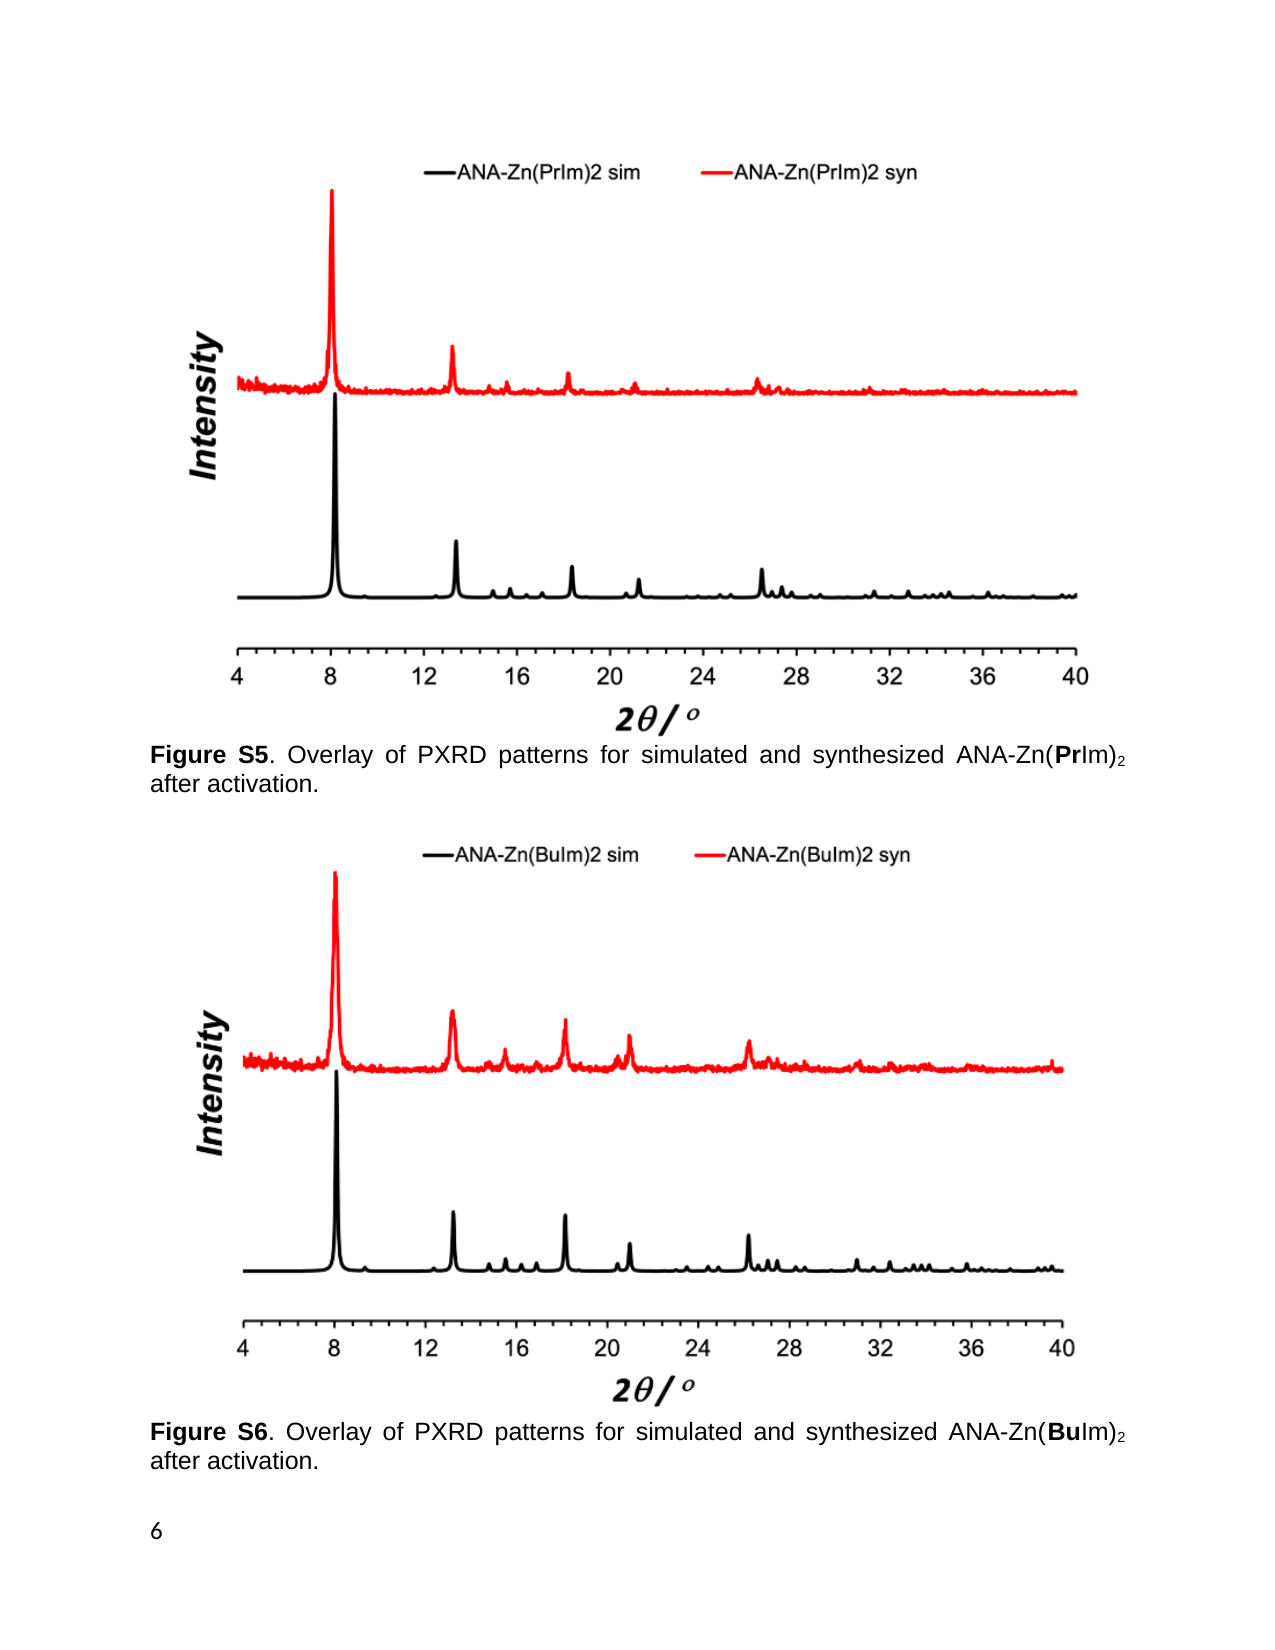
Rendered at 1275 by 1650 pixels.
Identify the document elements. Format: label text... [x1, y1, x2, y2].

picture [192, 826, 1083, 1418]
picture [183, 150, 1092, 741]
text Figure S6. Overlay of PXRD patterns for simulated and synthesized ANA-Zn(BuIm)2 after activation. [150, 1417, 1125, 1475]
text Figure S5. Overlay of PXRD patterns for simulated and synthesized ANA-Zn(PrIm)2 after activation. [150, 741, 1125, 798]
